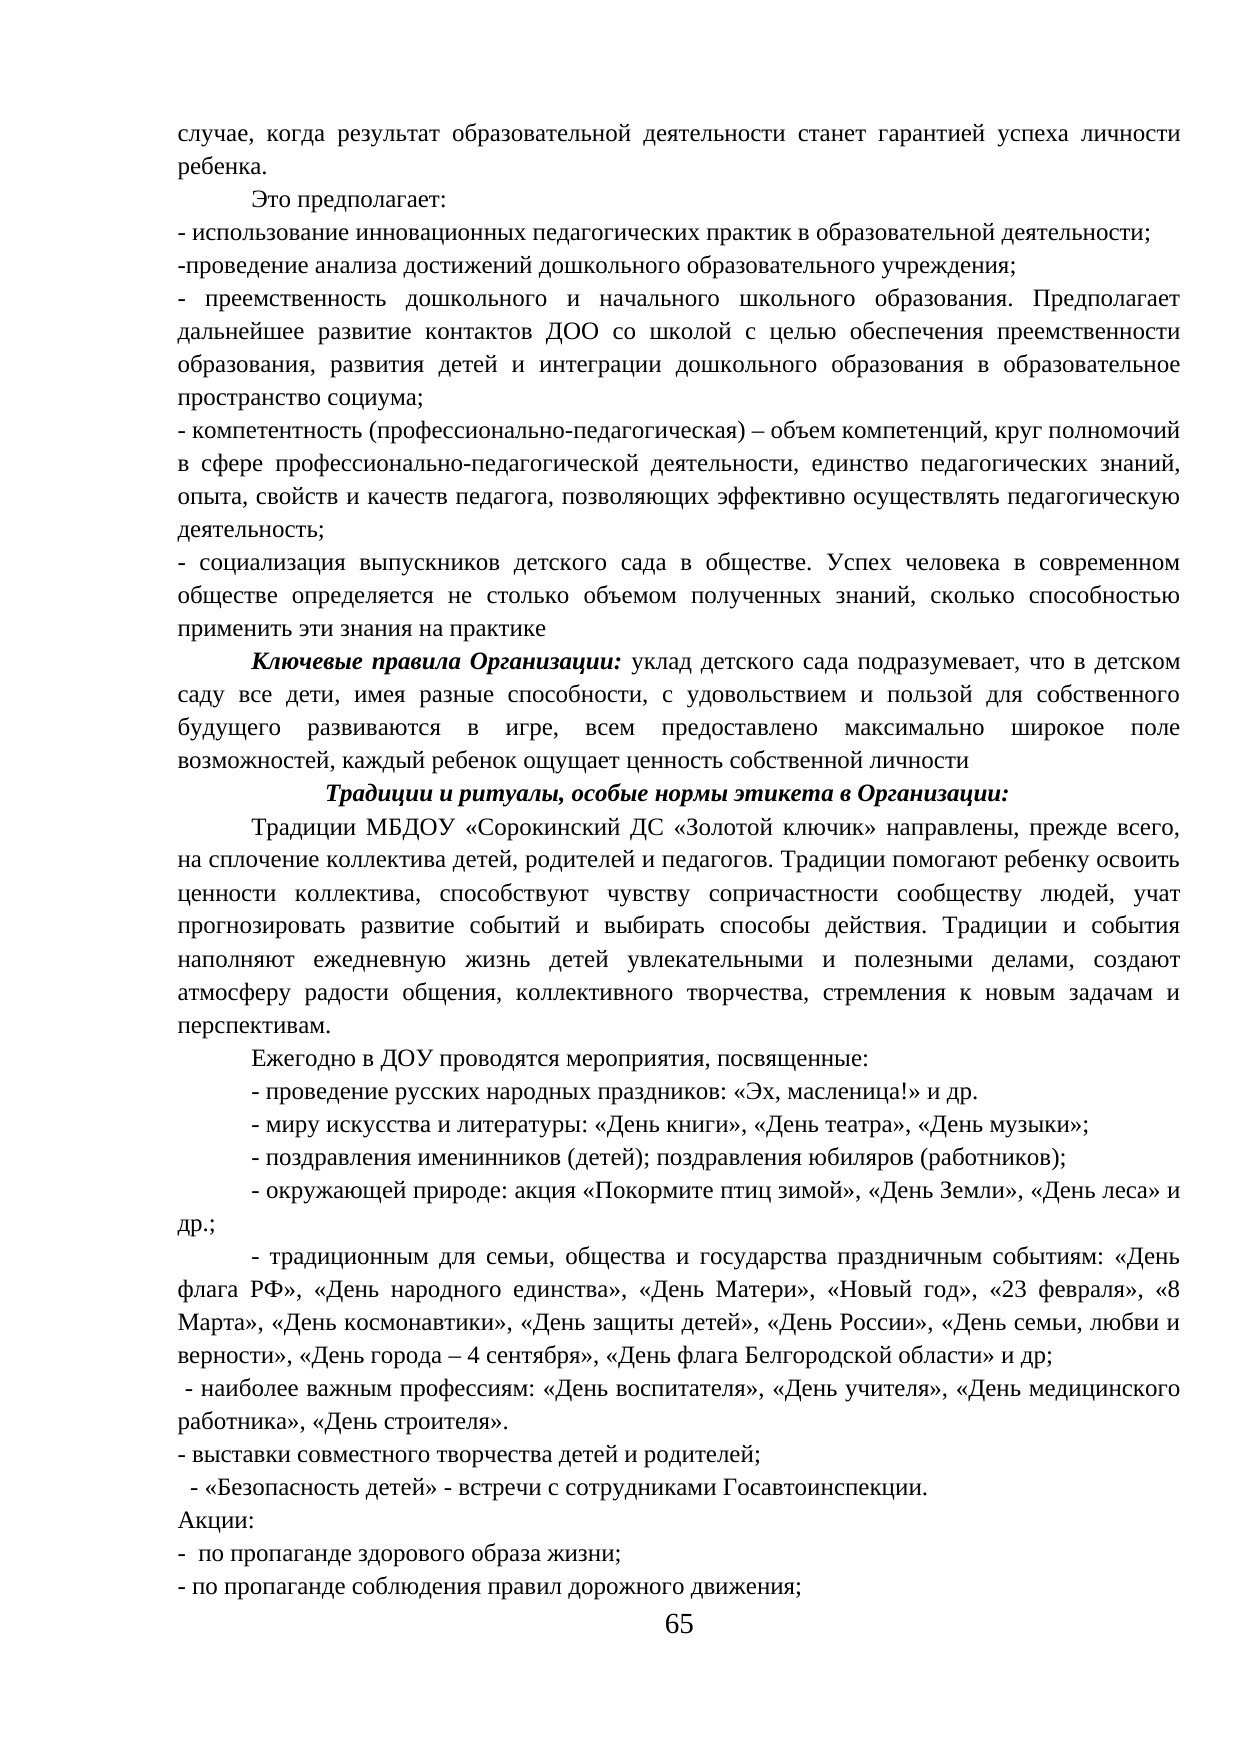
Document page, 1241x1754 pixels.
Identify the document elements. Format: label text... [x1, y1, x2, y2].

text - по пропаганде здорового образа жизни; [177, 1538, 1181, 1567]
text - проведение русских народных праздников: «Эх, масленица!» и др. [177, 1076, 1181, 1104]
text - «Безопасность детей» - встречи с сотрудниками Госавтоинспекции. [177, 1472, 1181, 1501]
text - использование инновационных педагогических практик в образовательной деятельности; [177, 217, 1181, 246]
text Это предполагает: [177, 184, 1181, 213]
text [177, 118, 1181, 180]
text - компетентность (профессионально-педагогическая) – объем компетенций, круг полномочий в сфере профессионально-педагогической деятельности, единство педагогических знаний, опыта, свойств и качеств педагога, позволяющих эффективно осуществлять педагогическую деятельность; [177, 415, 1181, 543]
text - поздравления именинников (детей); поздравления юбиляров (работников); [177, 1142, 1181, 1171]
text - миру искусства и литературы: «День книги», «День театра», «День музыки»; [177, 1109, 1181, 1137]
text - выставки совместного творчества детей и родителей; [177, 1439, 1181, 1468]
text - преемственность дошкольного и начального школьного образования. Предполагает дальнейшее развитие контактов ДОО со школой с целью обеспечения преемственности образования, развития детей и интеграции дошкольного образования в образовательное пространство социума; [177, 283, 1181, 411]
text - по пропаганде соблюдения правил дорожного движения; [177, 1571, 1181, 1600]
text - социализация выпускников детского сада в обществе. Успех человека в современном обществе определяется не столько объемом полученных знаний, сколько способностью применить эти знания на практике [177, 547, 1181, 642]
text - наиболее важным профессиям: «День воспитателя», «День учителя», «День медицинского работника», «День строителя». [177, 1373, 1181, 1435]
text Акции: [177, 1505, 1181, 1534]
text Традиции и ритуалы, особые нормы этикета в Организации: [177, 778, 1181, 807]
text - окружающей природе: акция «Покормите птиц зимой», «День Земли», «День леса» и др.; [177, 1175, 1181, 1237]
text Ежегодно в ДОУ проводятся мероприятия, посвященные: [177, 1043, 1181, 1071]
text -проведение анализа достижений дошкольного образовательного учреждения; [177, 250, 1181, 279]
text Ключевые правила Организации: уклад детского сада подразумевает, что в детском саду все дети, имея разные способности, с удовольствием и пользой для собственного будущего развиваются в игре, всем предоставлено максимально широкое поле возможностей, каждый ребенок ощущает ценность собственной личности [177, 646, 1181, 774]
text Традиции МБДОУ «Сорокинский ДС «Золотой ключик» направлены, прежде всего, на сплочение коллектива детей, родителей и педагогов. Традиции помогают ребенку освоить ценности коллектива, способствуют чувству сопричастности сообществу людей, учат прогнозировать развитие событий и выбирать способы действия. Традиции и события наполняют ежедневную жизнь детей увлекательными и полезными делами, создают атмосферу радости общения, коллективного творчества, стремления к новым задачам и перспективам. [177, 812, 1181, 1038]
text - традиционным для семьи, общества и государства праздничным событиям: «День флага РФ», «День народного единства», «День Матери», «Новый год», «23 февраля», «8 Марта», «День космонавтики», «День защиты детей», «День России», «День семьи, любви и верности», «День города – 4 сентября», «День флага Белгородской области» и др; [177, 1241, 1181, 1369]
